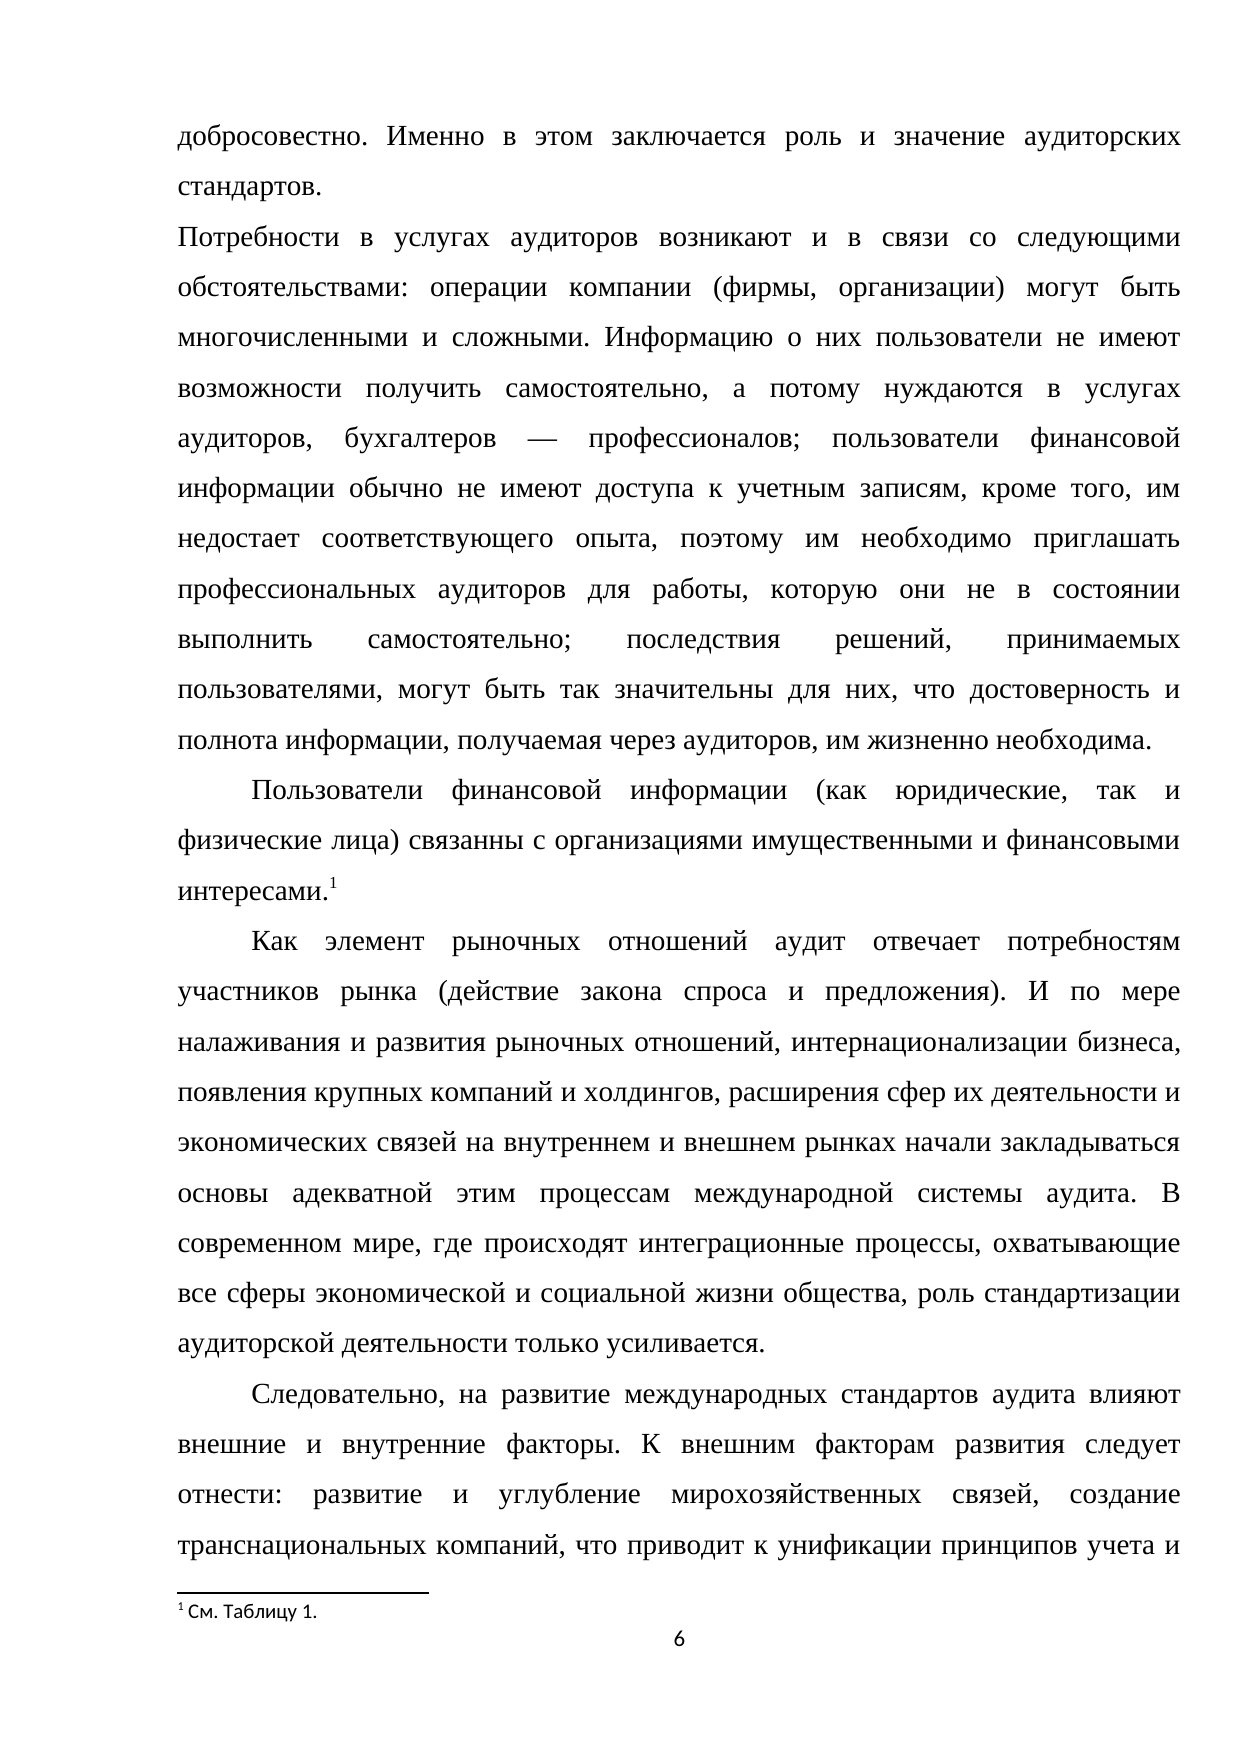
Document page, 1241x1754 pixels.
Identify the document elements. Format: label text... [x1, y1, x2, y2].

text Как элемент рыночных отношений аудит отвечает потребностям участников рынка (действие закона спроса и предложения). И по мере налаживания и развития рыночных отношений, интернационализации бизнеса, появления крупных компаний и холдингов, расширения сфер их деятельности и экономических связей на внутреннем и внешнем рынках начали закладываться основы адекватной этим процессам международной системы аудита. В современном мире, где происходят интеграционные процессы, охватывающие все сферы экономической и социальной жизни общества, роль стандартизации аудиторской деятельности только усиливается. [177, 923, 1181, 1359]
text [177, 1376, 1181, 1560]
text Потребности в услугах аудиторов возникают и в связи со следующими обстоятельствами: операции компании (фирмы, организации) могут быть многочисленными и сложными. Информацию о них пользователи не имеют возможности получить самостоятельно, а потому нуждаются в услугах аудиторов, бухгалтеров — профессионалов; пользователи финансовой информации обычно не имеют доступа к учетным записям, кроме того, им недостает соответствующего опыта, поэтому им необходимо приглашать профессиональных аудиторов для работы, которую они не в состоянии выполнить самостоятельно; последствия решений, принимаемых пользователями, могут быть так значительны для них, что достоверность и полнота информации, получаемая через аудиторов, им жизненно необходима. [177, 219, 1181, 755]
text Пользователи финансовой информации (как юридические, так и физические лица) связанны с организациями имущественными и финансовыми интересами. [177, 772, 1181, 906]
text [177, 118, 1181, 202]
